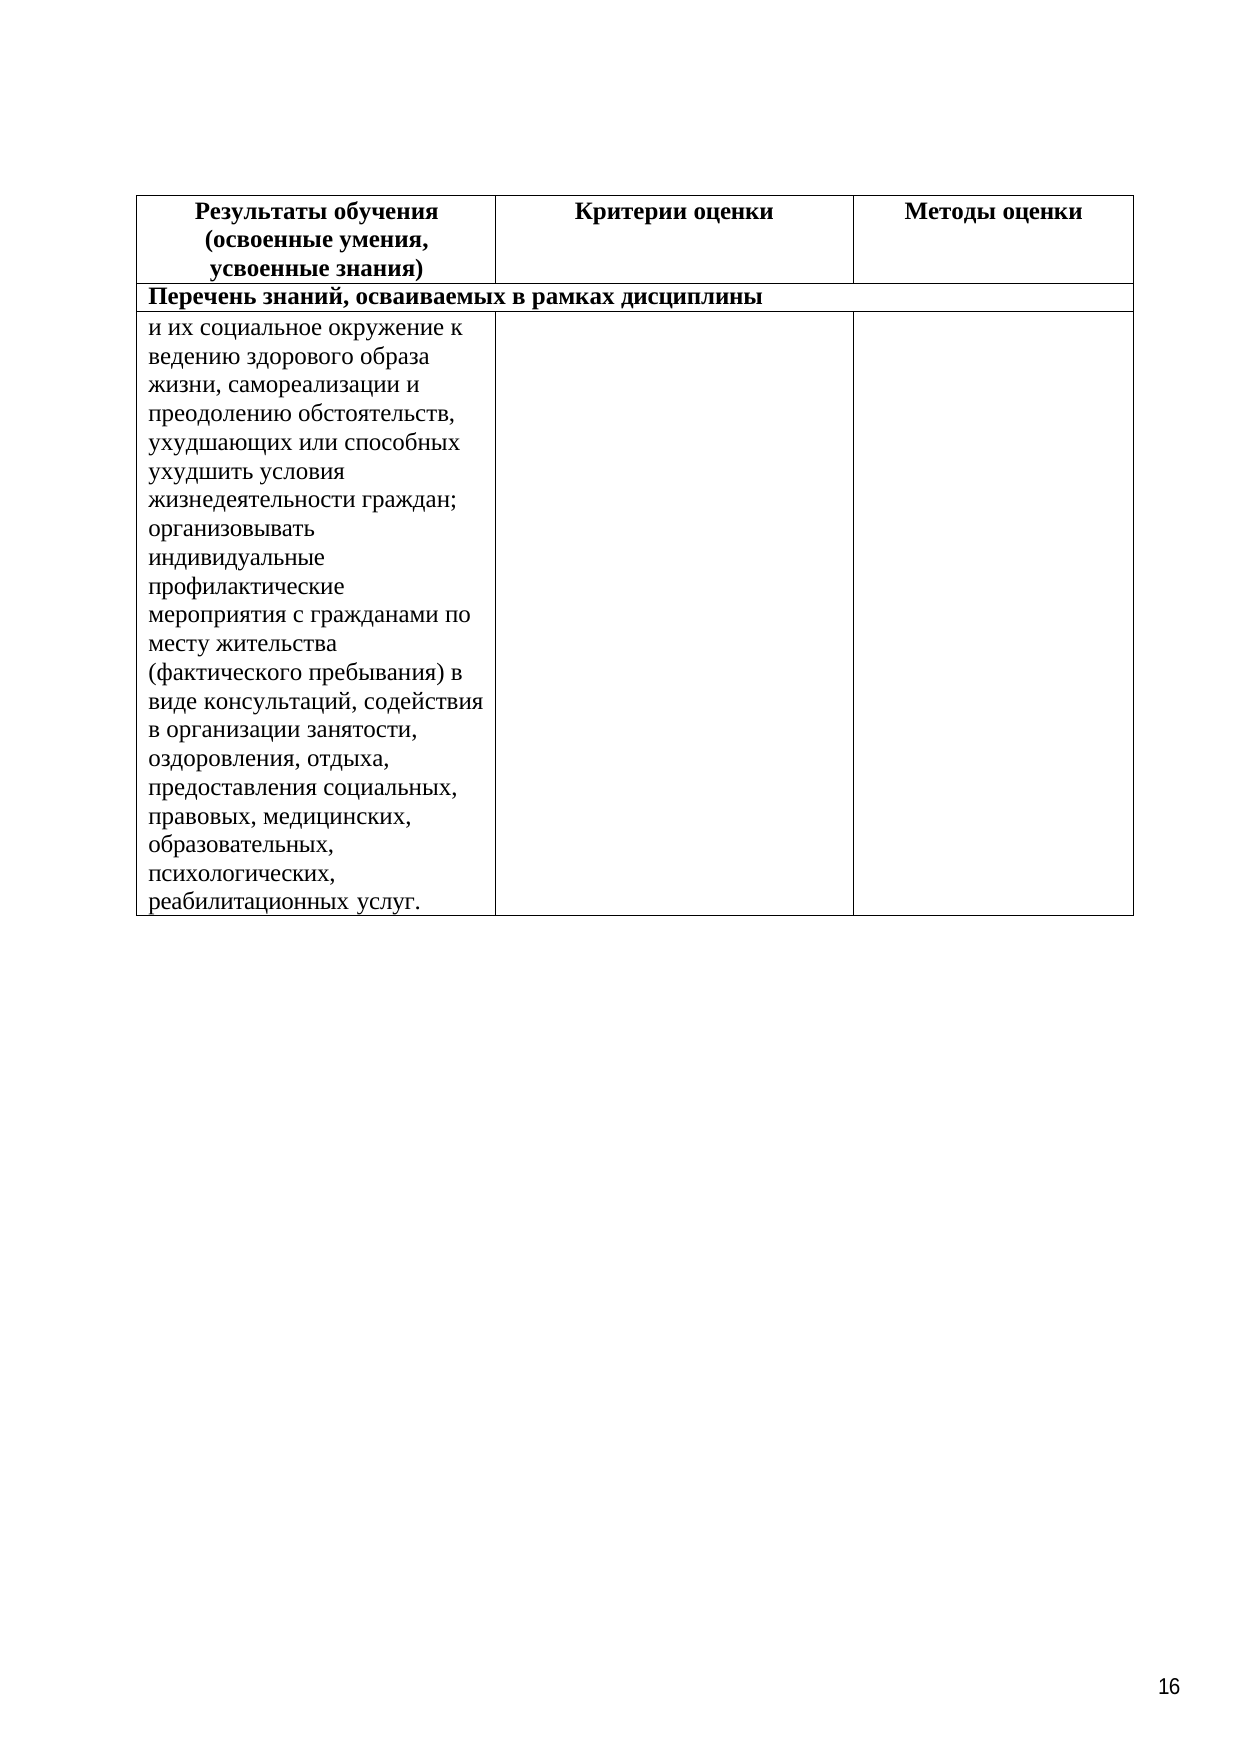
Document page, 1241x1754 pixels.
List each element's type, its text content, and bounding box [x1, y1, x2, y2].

table_cell [854, 312, 1133, 915]
table_header Результаты обучения (освоенные умения, усвоенные знания) [137, 196, 495, 282]
table_cell и их социальное окружение к ведению здорового образа жизни, самореализации и преодолению обстоятельств, ухудшающих или способных ухудшить условия жизнедеятельности граждан; организовывать индивидуальные профилактические мероприятия с гражданами по месту жительства (фактического пребывания) в виде консультаций, содействия в организации занятости, оздоровления, отдыха, предоставления социальных, правовых, медицинских, образовательных, психологических, реабилитационных услуг. [137, 312, 495, 915]
table_cell [496, 312, 853, 915]
table_cell Перечень знаний, осваиваемых в рамках дисциплины [137, 284, 1133, 311]
table_header Критерии оценки [496, 196, 853, 282]
table_header Методы оценки [854, 196, 1133, 282]
